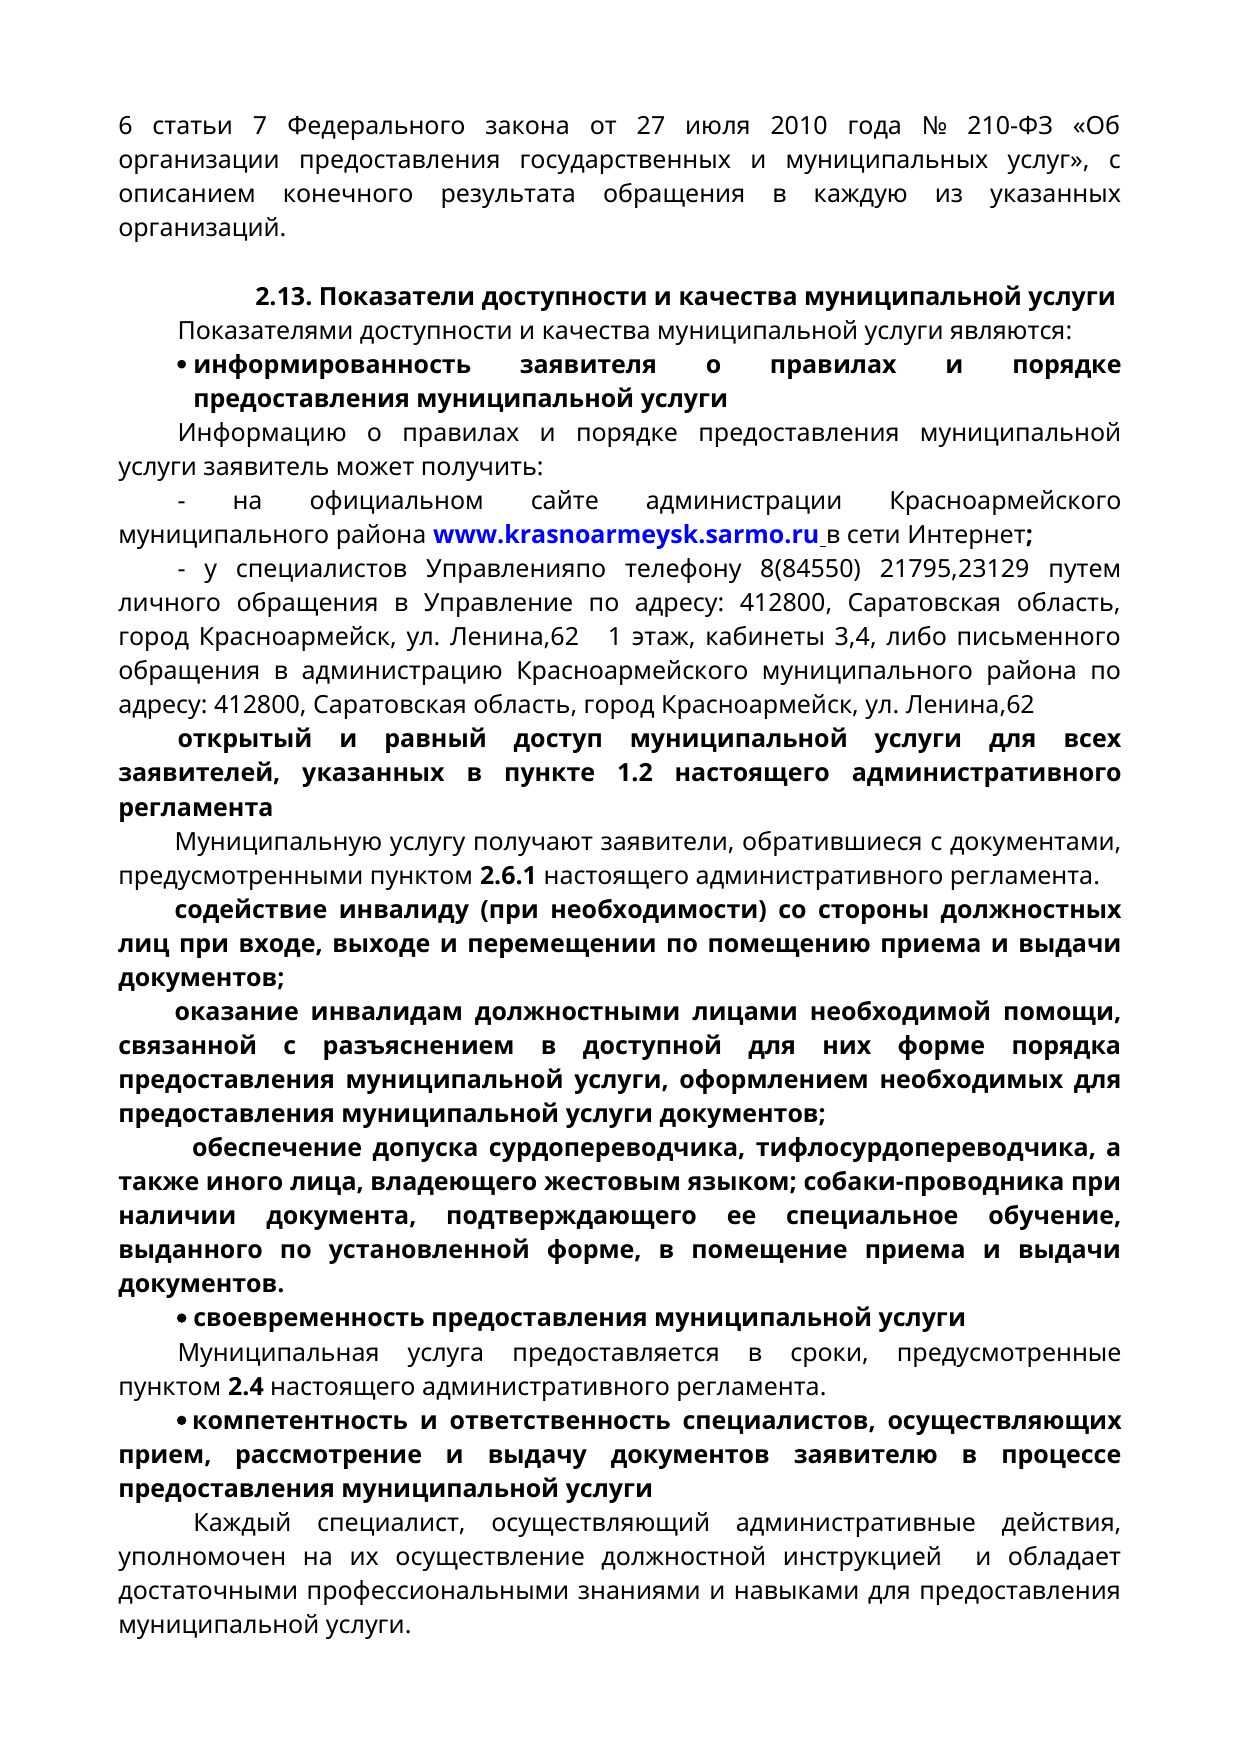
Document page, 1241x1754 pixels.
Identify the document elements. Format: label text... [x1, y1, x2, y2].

text оказание инвалидам должностными лицами необходимой помощи, связанной с разъяснением в доступной для них форме порядка предоставления муниципальной услуги, оформлением необходимых для предоставления муниципальной услуги документов; [118, 993, 1122, 1130]
text Муниципальная услуга предоставляется в сроки, предусмотренные пунктом 2.4 настоящего административного регламента. [118, 1334, 1122, 1402]
text - у специалистов Управленияпо телефону 8(84550) 21795,23129 путем личного обращения в Управление по адресу: 412800, Саратовская область, город Красноармейск, ул. Ленина,62 1 этаж, кабинеты 3,4, либо письменного обращения в администрацию Красноармейского муниципального района по адресу: 412800, Саратовская область, город Красноармейск, ул. Ленина,62 [118, 551, 1122, 721]
text обеспечение допуска сурдопереводчика, тифлосурдопереводчика, а также иного лица, владеющего жестовым языком; собаки-проводника при наличии документа, подтверждающего ее специальное обучение, выданного по установленной форме, в помещение приема и выдачи документов. [118, 1130, 1122, 1300]
text Показателями доступности и качества муниципальной услуги являются: [118, 312, 1122, 346]
list информированность заявителя о правилах и порядке предоставления муниципальной услуги [177, 346, 1122, 414]
text 2.13. Показатели доступности и качества муниципальной услуги [118, 278, 1122, 312]
text Информацию о правилах и порядке предоставления муниципальной услуги заявитель может получить: [118, 414, 1122, 483]
text - на официальном сайте администрации Красноармейского муниципального района www.krasnoarmeysk.sarmo.ru в сети Интернет; [118, 483, 1122, 551]
text Муниципальную услугу получают заявители, обратившиеся с документами, предусмотренными пунктом 2.6.1 настоящего административного регламента. [118, 823, 1122, 891]
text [118, 108, 1122, 244]
text Каждый специалист, осуществляющий административные действия, уполномочен на их осуществление должностной инструкцией и обладает достаточными профессиональными знаниями и навыками для предоставления муниципальной услуги. [118, 1504, 1122, 1641]
text открытый и равный доступ муниципальной услуги для всех заявителей, указанных в пункте 1.2 настоящего административного регламента [118, 721, 1122, 823]
list компетентность и ответственность специалистов, осуществляющих прием, рассмотрение и выдачу документов заявителю в процессе предоставления муниципальной услуги [118, 1402, 1122, 1504]
text содействие инвалиду (при необходимости) со стороны должностных лиц при входе, выходе и перемещении по помещению приема и выдачи документов; [118, 891, 1122, 993]
list своевременность предоставления муниципальной услуги [177, 1300, 1122, 1334]
